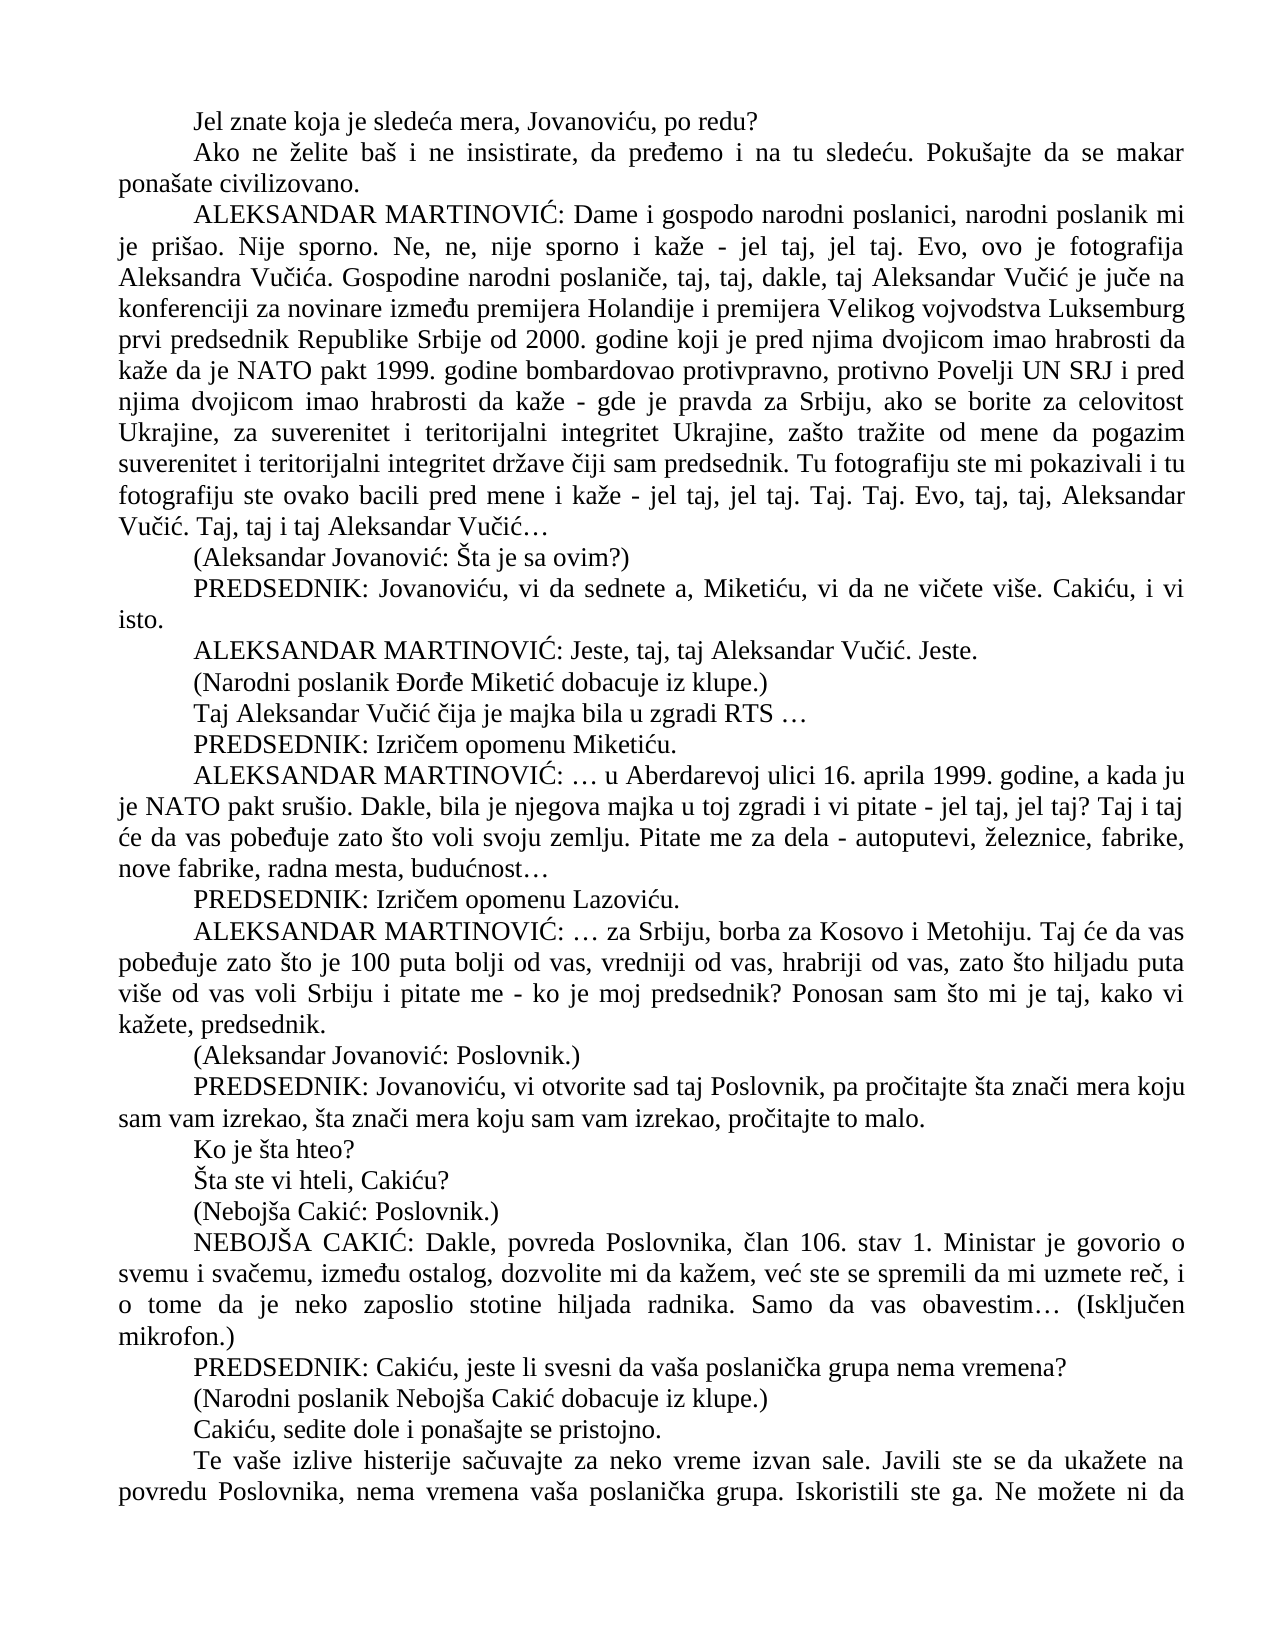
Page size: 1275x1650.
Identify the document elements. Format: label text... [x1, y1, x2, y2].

text ALEKSANDAR MARTINOVIĆ: Jeste, taj, taj Aleksandar Vučić. Jeste. [118, 634, 1186, 666]
text PREDSEDNIK: Izričem opomenu Miketiću. [118, 728, 1186, 759]
text (Narodni poslanik Đorđe Miketić dobacuje iz klupe.) [118, 666, 1186, 697]
text PREDSEDNIK: Cakiću, jeste li svesni da vaša poslanička grupa nema vremena? [118, 1351, 1186, 1382]
text Cakiću, sedite dole i ponašajte se pristojno. [118, 1413, 1186, 1444]
text Šta ste vi hteli, Cakiću? [118, 1164, 1186, 1195]
text ALEKSANDAR MARTINOVIĆ: … za Srbiju, borba za Kosovo i Metohiju. Taj će da vas pobeđuje zato što je 100 puta bolji od vas, vredniji od vas, hrabriji od vas, zato što hiljadu puta više od vas voli Srbiju i pitate me - ko je moj predsednik? Ponosan sam što mi je taj, kako vi kažete, predsednik. [118, 915, 1186, 1039]
text Jel znate koja je sledeća mera, Jovanoviću, po redu? [118, 105, 1186, 136]
text Taj Aleksandar Vučić čija je majka bila u zgradi RTS … [118, 697, 1186, 728]
text PREDSEDNIK: Jovanoviću, vi otvorite sad taj Poslovnik, pa pročitajte šta znači mera koju sam vam izrekao, šta znači mera koju sam vam izrekao, pročitajte to malo. [118, 1071, 1186, 1133]
text PREDSEDNIK: Jovanoviću, vi da sednete a, Miketiću, vi da ne vičete više. Cakiću, i vi isto. [118, 572, 1186, 634]
text Ko je šta hteo? [118, 1133, 1186, 1164]
text ALEKSANDAR MARTINOVIĆ: Dame i gospodo narodni poslanici, narodni poslanik mi je prišao. Nije sporno. Ne, ne, nije sporno i kaže - jel taj, jel taj. Evo, ovo je fotografija Aleksandra Vučića. Gospodine narodni poslaniče, taj, taj, dakle, taj Aleksandar Vučić je juče na konferenciji za novinare između premijera Holandije i premijera Velikog vojvodstva Luksemburg prvi predsednik Republike Srbije od 2000. godine koji je pred njima dvojicom imao hrabrosti da kaže da je NATO pakt 1999. godine bombardovao protivpravno, protivno Povelji UN SRJ i pred njima dvojicom imao hrabrosti da kaže - gde je pravda za Srbiju, ako se borite za celovitost Ukrajine, za suverenitet i teritorijalni integritet Ukrajine, zašto tražite od mene da pogazim suverenitet i teritorijalni integritet države čiji sam predsednik. Tu fotografiju ste mi pokazivali i tu fotografiju ste ovako bacili pred mene i kaže - jel taj, jel taj. Taj. Taj. Evo, taj, taj, Aleksandar Vučić. Taj, taj i taj Aleksandar Vučić… [118, 198, 1186, 541]
text (Aleksandar Jovanović: Poslovnik.) [118, 1039, 1186, 1071]
text (Narodni poslanik Nebojša Cakić dobacuje iz klupe.) [118, 1382, 1186, 1413]
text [118, 1444, 1186, 1507]
text ALEKSANDAR MARTINOVIĆ: … u Aberdarevoj ulici 16. aprila 1999. godine, a kada ju je NATO pakt srušio. Dakle, bila je njegova majka u toj zgradi i vi pitate - jel taj, jel taj? Taj i taj će da vas pobeđuje zato što voli svoju zemlju. Pitate me za dela - autoputevi, železnice, fabrike, nove fabrike, radna mesta, budućnost… [118, 759, 1186, 884]
text NEBOJŠA CAKIĆ: Dakle, povreda Poslovnika, član 106. stav 1. Ministar je govorio o svemu i svačemu, između ostalog, dozvolite mi da kažem, već ste se spremili da mi uzmete reč, i o tome da je neko zaposlio stotine hiljada radnika. Samo da vas obavestim… (Isključen mikrofon.) [118, 1226, 1186, 1351]
text Ako ne želite baš i ne insistirate, da pređemo i na tu sledeću. Pokušajte da se makar ponašate civilizovano. [118, 136, 1186, 198]
text (Nebojša Cakić: Poslovnik.) [118, 1195, 1186, 1226]
text PREDSEDNIK: Izričem opomenu Lazoviću. [118, 884, 1186, 915]
text (Aleksandar Jovanović: Šta je sa ovim?) [118, 541, 1186, 572]
